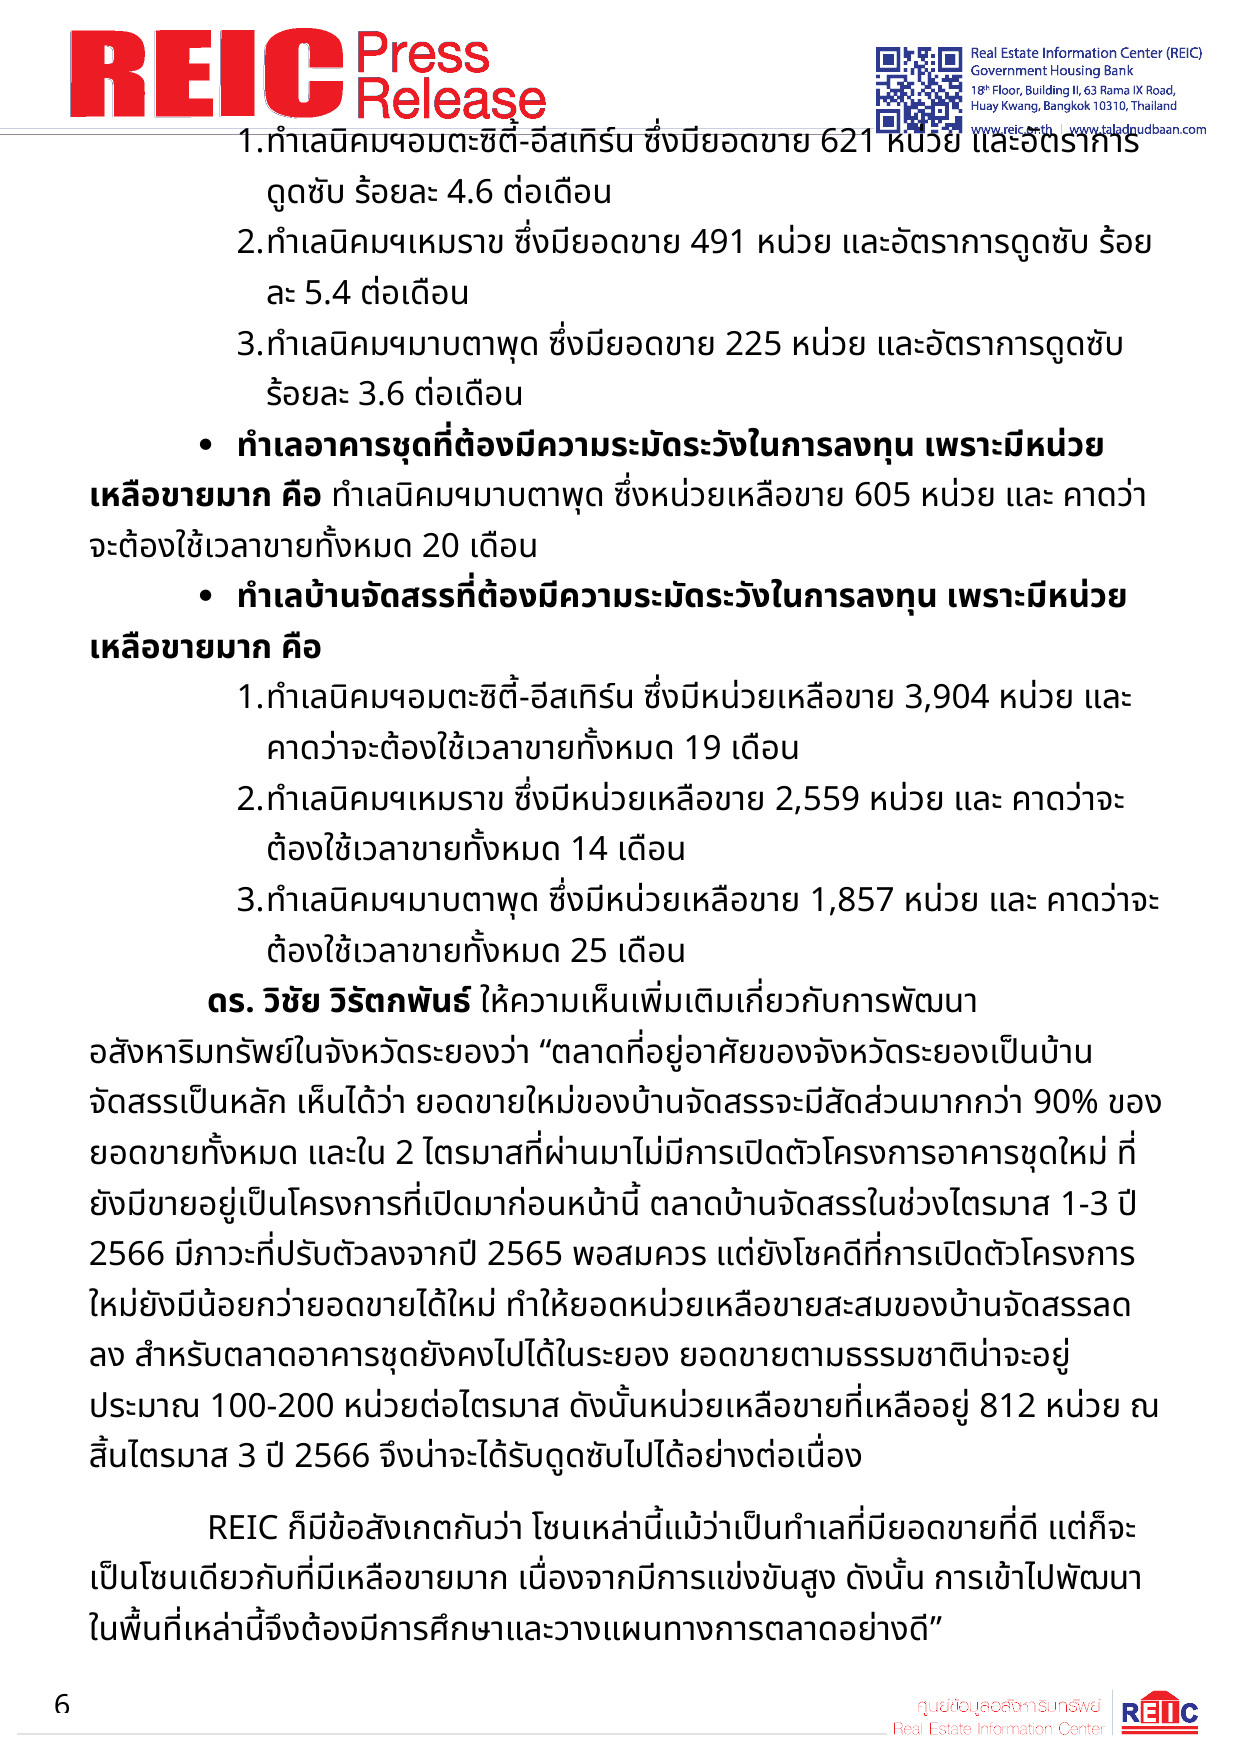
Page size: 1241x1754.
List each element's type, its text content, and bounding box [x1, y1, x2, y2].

list ทำเลนิคมฯมาบตาพุด ซึ่งมียอดขาย 225 หน่วย และอัตราการดูดซับ ร้อยละ 3.6 ต่อเดือน [236, 319, 1167, 421]
picture [0, 0, 1240, 1754]
list ทำเลนิคมฯเหมราข ซึ่งมีหน่วยเหลือขาย 2,559 หน่วย และ คาดว่าจะต้องใช้เวลาขายทั้งหมด 14 เดือน [236, 774, 1167, 876]
list ทำเลบ้านจัดสรรที่ต้องมีความระมัดระวังในการลงทุน เพราะมีหน่วยเหลือขายมาก คือ [89, 572, 1167, 673]
list ทำเลนิคมฯอมตะซิตี้-อีสเทิร์น ซึ่งมียอดขาย 621 หน่วย และอัตราการดูดซับ ร้อยละ 4.6 ต่อเดือน [236, 117, 1167, 218]
list ทำเลนิคมฯมาบตาพุด ซึ่งมีหน่วยเหลือขาย 1,857 หน่วย และ คาดว่าจะต้องใช้เวลาขายทั้งหมด 25 เดือน [236, 876, 1167, 977]
text ดร. วิชัย วิรัตกพันธ์ ให้ความเห็นเพิ่มเติมเกี่ยวกับการพัฒนาอสังหาริมทรัพย์ในจังหวัดระยองว่า “ตลาดที่อยู่อาศัยของจังหวัดระยองเป็นบ้านจัดสรรเป็นหลัก เห็นได้ว่า ยอดขายใหม่ของบ้านจัดสรรจะมีสัดส่วนมากกว่า 90% ของยอดขายทั้งหมด และใน 2 ไตรมาสที่ผ่านมาไม่มีการเปิดตัวโครงการอาคารชุดใหม่ ที่ยังมีขายอยู่เป็นโครงการที่เปิดมาก่อนหน้านี้ ตลาดบ้านจัดสรรในช่วงไตรมาส 1-3 ปี 2566 มีภาวะที่ปรับตัวลงจากปี 2565 พอสมควร แต่ยังโชคดีที่การเปิดตัวโครงการใหม่ยังมีน้อยกว่ายอดขายได้ใหม่ ทำให้ยอดหน่วยเหลือขายสะสมของบ้านจัดสรรลดลง สำหรับตลาดอาคารชุดยังคงไปได้ในระยอง ยอดขายตามธรรมชาติน่าจะอยู่ประมาณ 100-200 หน่วยต่อไตรมาส ดังนั้นหน่วยเหลือขายที่เหลืออยู่ 812 หน่วย ณ สิ้นไตรมาส 3 ปี 2566 จึงน่าจะได้รับดูดซับไปได้อย่างต่อเนื่อง [89, 977, 1167, 1483]
list ทำเลนิคมฯเหมราข ซึ่งมียอดขาย 491 หน่วย และอัตราการดูดซับ ร้อยละ 5.4 ต่อเดือน [236, 218, 1167, 319]
list ทำเลนิคมฯอมตะซิตี้-อีสเทิร์น ซึ่งมีหน่วยเหลือขาย 3,904 หน่วย และ คาดว่าจะต้องใช้เวลาขายทั้งหมด 19 เดือน [236, 673, 1167, 774]
text REIC ก็มีข้อสังเกตกันว่า โซนเหล่านี้แม้ว่าเป็นทำเลที่มียอดขายที่ดี แต่ก็จะเป็นโซนเดียวกับที่มีเหลือขายมาก เนื่องจากมีการแข่งขันสูง ดังนั้น การเข้าไปพัฒนาในพื้นที่เหล่านี้จึงต้องมีการศึกษาและวางแผนทางการตลาดอย่างดี” [89, 1503, 1167, 1655]
list ทำเลอาคารชุดที่ต้องมีความระมัดระวังในการลงทุน เพราะมีหน่วยเหลือขายมาก คือ ทำเลนิคมฯมาบตาพุด ซึ่งหน่วยเหลือขาย 605 หน่วย และ คาดว่าจะต้องใช้เวลาขายทั้งหมด 20 เดือน [89, 421, 1167, 572]
